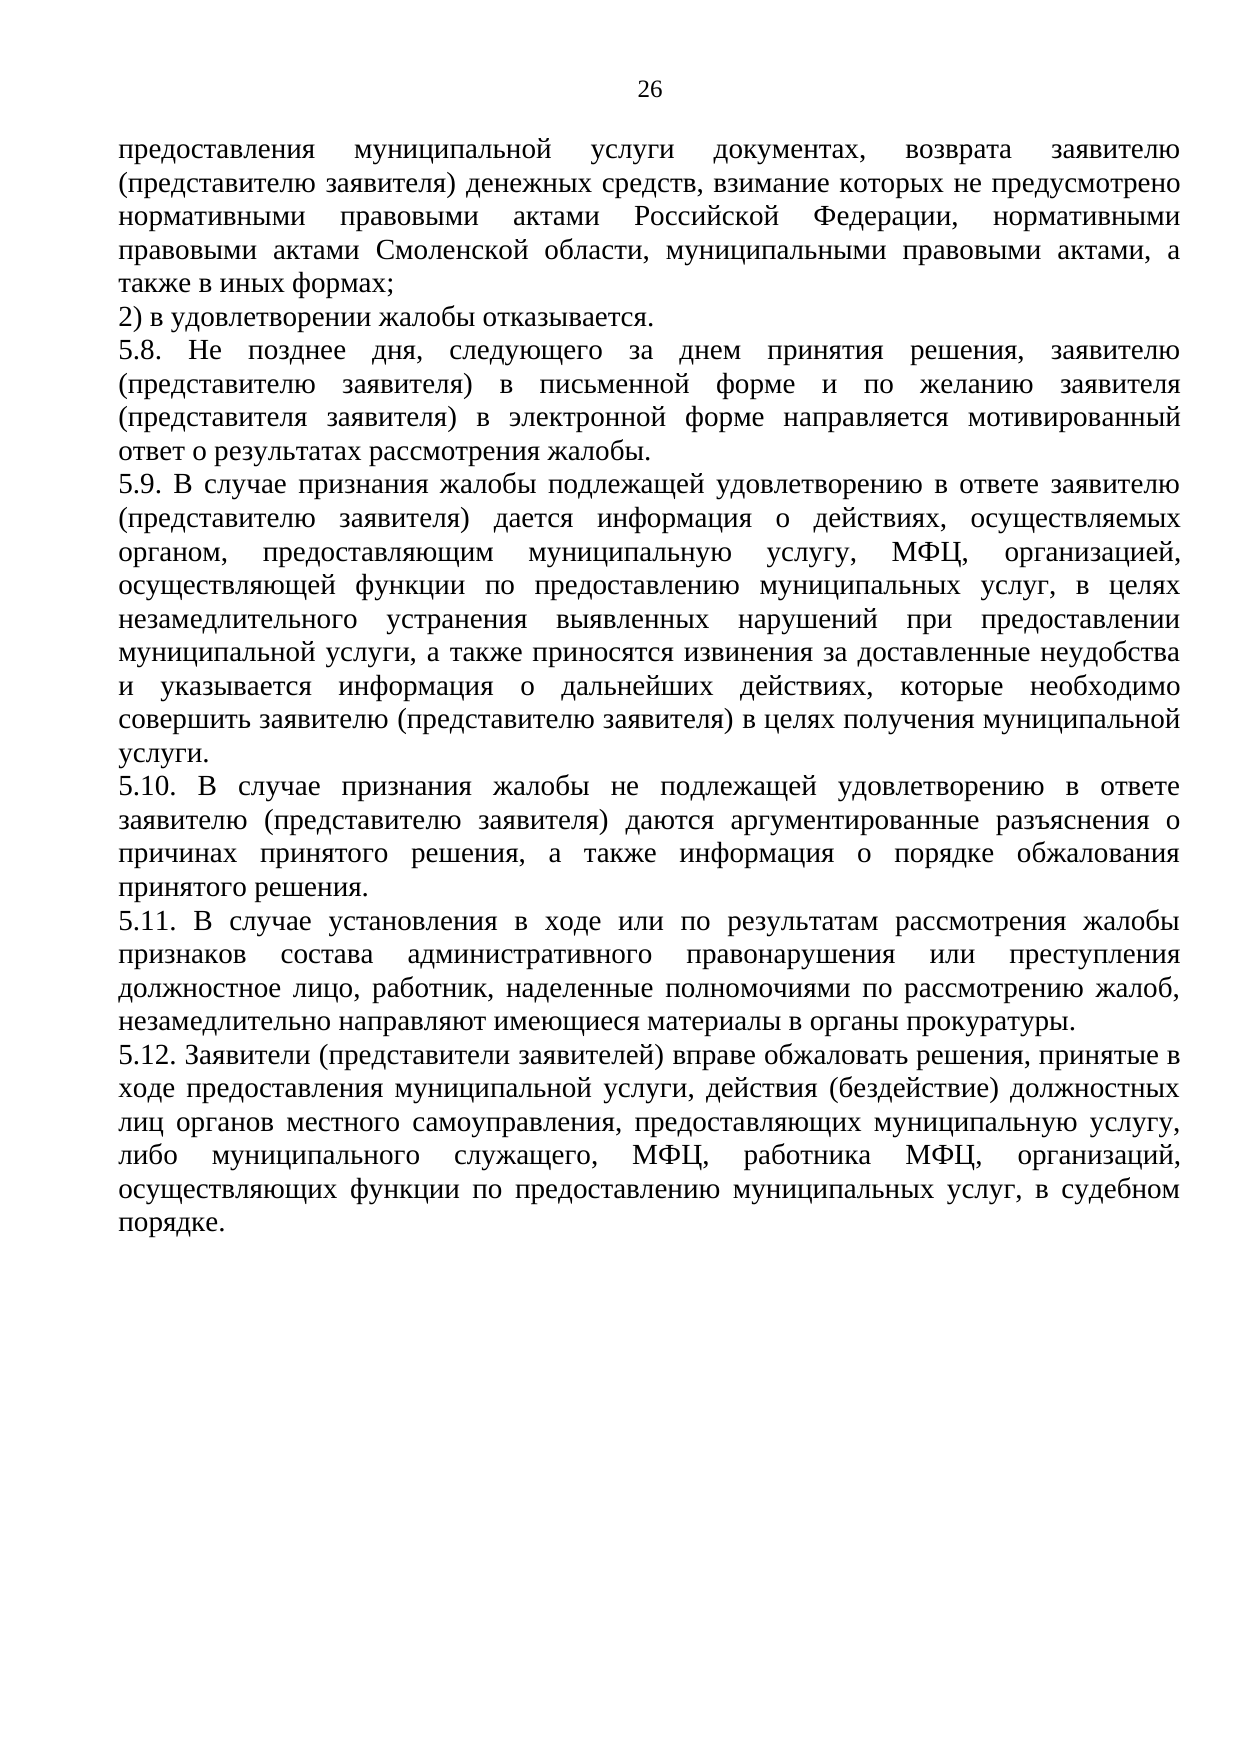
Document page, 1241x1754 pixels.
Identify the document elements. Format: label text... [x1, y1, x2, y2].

text 2) в удовлетворении жалобы отказывается. [118, 299, 1181, 332]
text 5.12. Заявители (представители заявителей) вправе обжаловать решения, принятые в ходе предоставления муниципальной услуги, действия (бездействие) должностных лиц органов местного самоуправления, предоставляющих муниципальную услугу, либо муниципального служащего, МФЦ, работника МФЦ, организаций, осуществляющих функции по предоставлению муниципальных услуг, в судебном порядке. [118, 1037, 1181, 1238]
text 5.10. В случае признания жалобы не подлежащей удовлетворению в ответе заявителю (представителю заявителя) даются аргументированные разъяснения о причинах принятого решения, а также информация о порядке обжалования принятого решения. [118, 768, 1181, 903]
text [118, 131, 1181, 299]
text 5.9. В случае признания жалобы подлежащей удовлетворению в ответе заявителю (представителю заявителя) дается информация о действиях, осуществляемых органом, предоставляющим муниципальную услугу, МФЦ, организацией, осуществляющей функции по предоставлению муниципальных услуг, в целях незамедлительного устранения выявленных нарушений при предоставлении муниципальной услуги, а также приносятся извинения за доставленные неудобства и указывается информация о дальнейших действиях, которые необходимо совершить заявителю (представителю заявителя) в целях получения муниципальной услуги. [118, 467, 1181, 768]
text 5.8. Не позднее дня, следующего за днем принятия решения, заявителю (представителю заявителя) в письменной форме и по желанию заявителя (представителя заявителя) в электронной форме направляется мотивированный ответ о результатах рассмотрения жалобы. [118, 332, 1181, 467]
text 5.11. В случае установления в ходе или по результатам рассмотрения жалобы признаков состава административного правонарушения или преступления должностное лицо, работник, наделенные полномочиями по рассмотрению жалоб, незамедлительно направляют имеющиеся материалы в органы прокуратуры. [118, 903, 1181, 1037]
